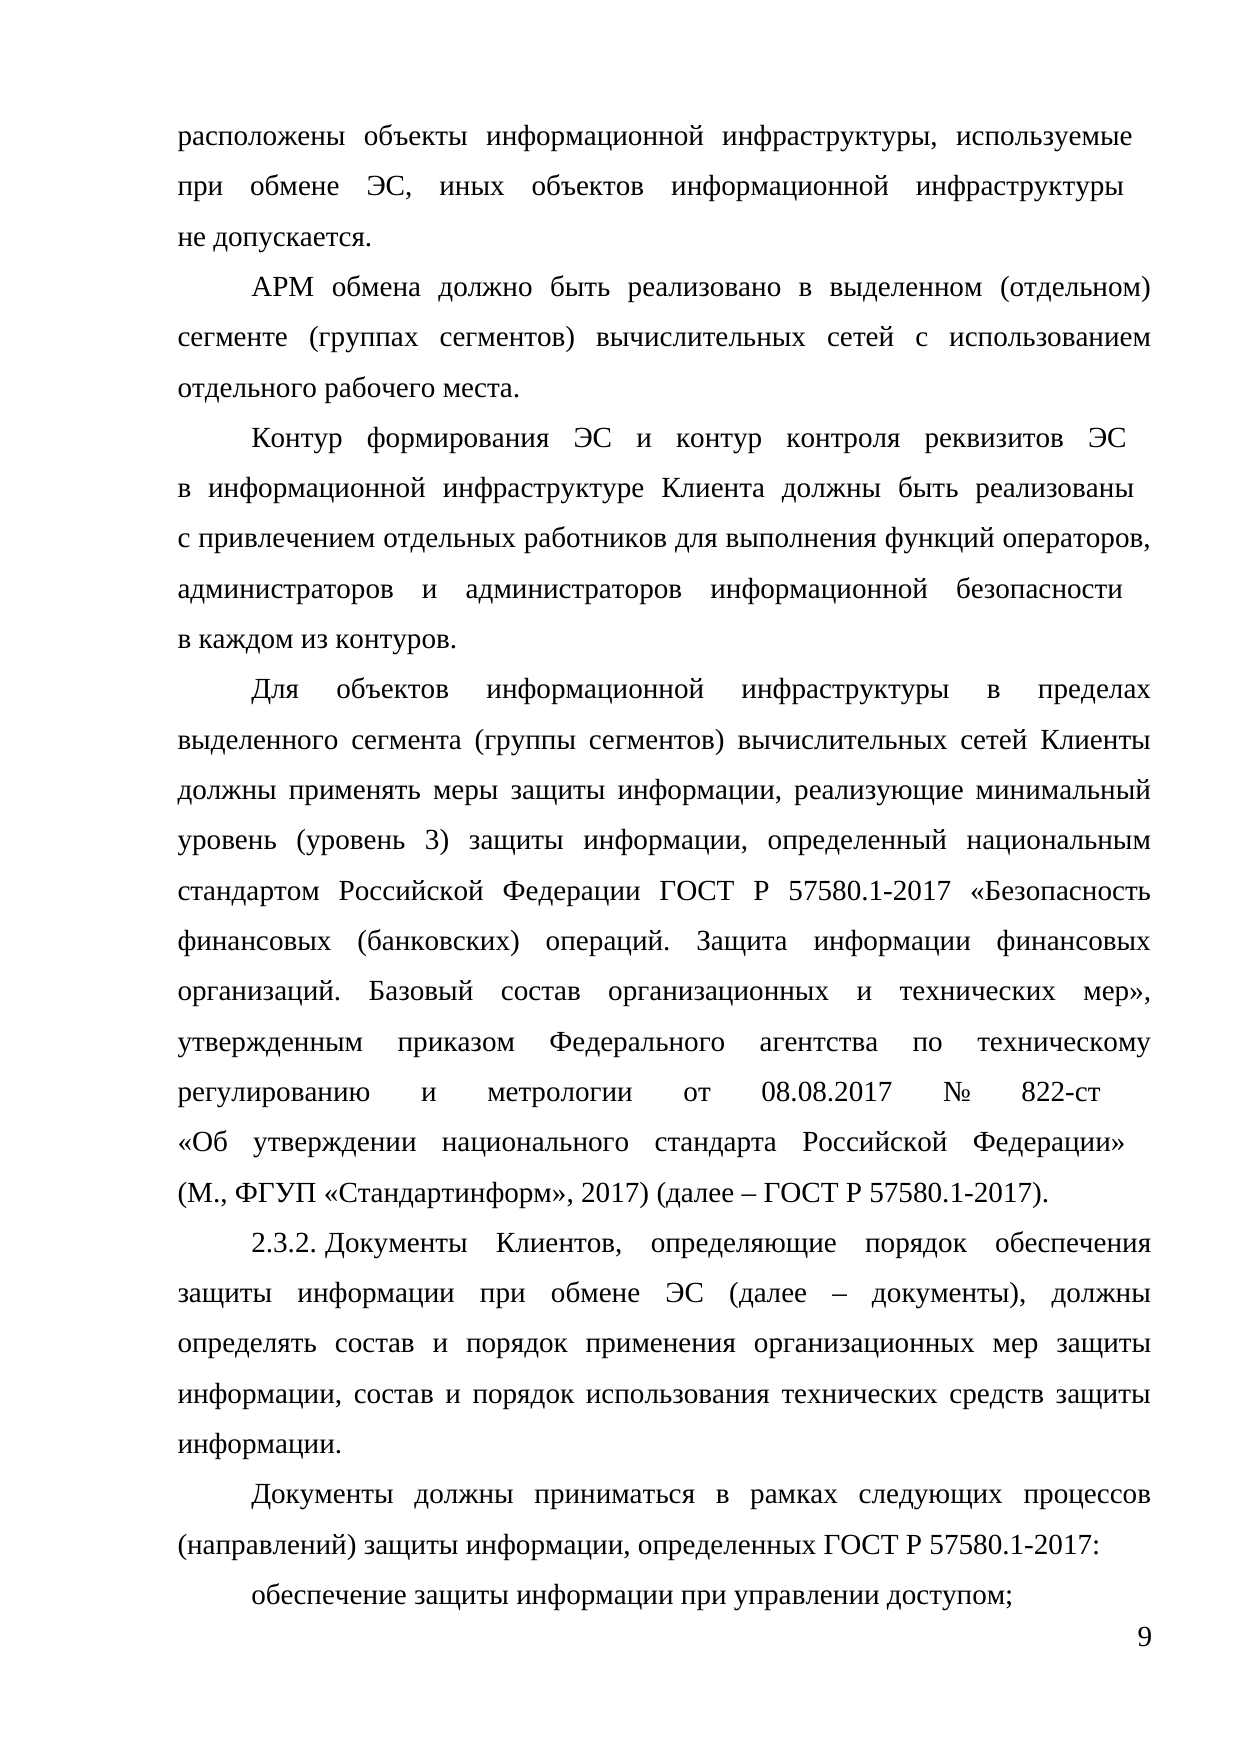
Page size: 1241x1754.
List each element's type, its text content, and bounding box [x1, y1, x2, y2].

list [177, 118, 1152, 252]
text Контур формирования ЭС и контур контроля реквизитов ЭС в информационной инфраструктуре Клиента должны быть реализованы с привлечением отдельных работников для выполнения функций операторов, администраторов и администраторов информационной безопасности в каждом из контуров. [177, 420, 1152, 655]
text Для объектов информационной инфраструктуры в пределах выделенного сегмента (группы сегментов) вычислительных сетей Клиенты должны применять меры защиты информации, реализующие минимальный уровень (уровень 3) защиты информации, определенный национальным стандартом Российской Федерации ГОСТ Р 57580.1-2017 «Безопасность финансовых (банковских) операций. Защита информации финансовых организаций. Базовый состав организационных и технических мер», утвержденным приказом Федерального агентства по техническому регулированию и метрологии от 08.08.2017 № 822-ст «Об утверждении национального стандарта Российской Федерации» (М., ФГУП «Стандартинформ», 2017) (далее – ГОСТ Р 57580.1-2017). [177, 672, 1152, 1208]
text обеспечение защиты информации при управлении доступом; [177, 1577, 1152, 1611]
list Документы Клиентов, определяющие порядок обеспечения защиты информации при обмене ЭС (далее – документы), должны определять состав и порядок применения организационных мер защиты информации, состав и порядок использования технических средств защиты информации. [177, 1225, 1152, 1460]
text АРМ обмена должно быть реализовано в выделенном (отдельном) сегменте (группах сегментов) вычислительных сетей с использованием отдельного рабочего места. [177, 269, 1152, 403]
text Документы должны приниматься в рамках следующих процессов (направлений) защиты информации, определенных ГОСТ Р 57580.1-2017: [177, 1477, 1152, 1560]
